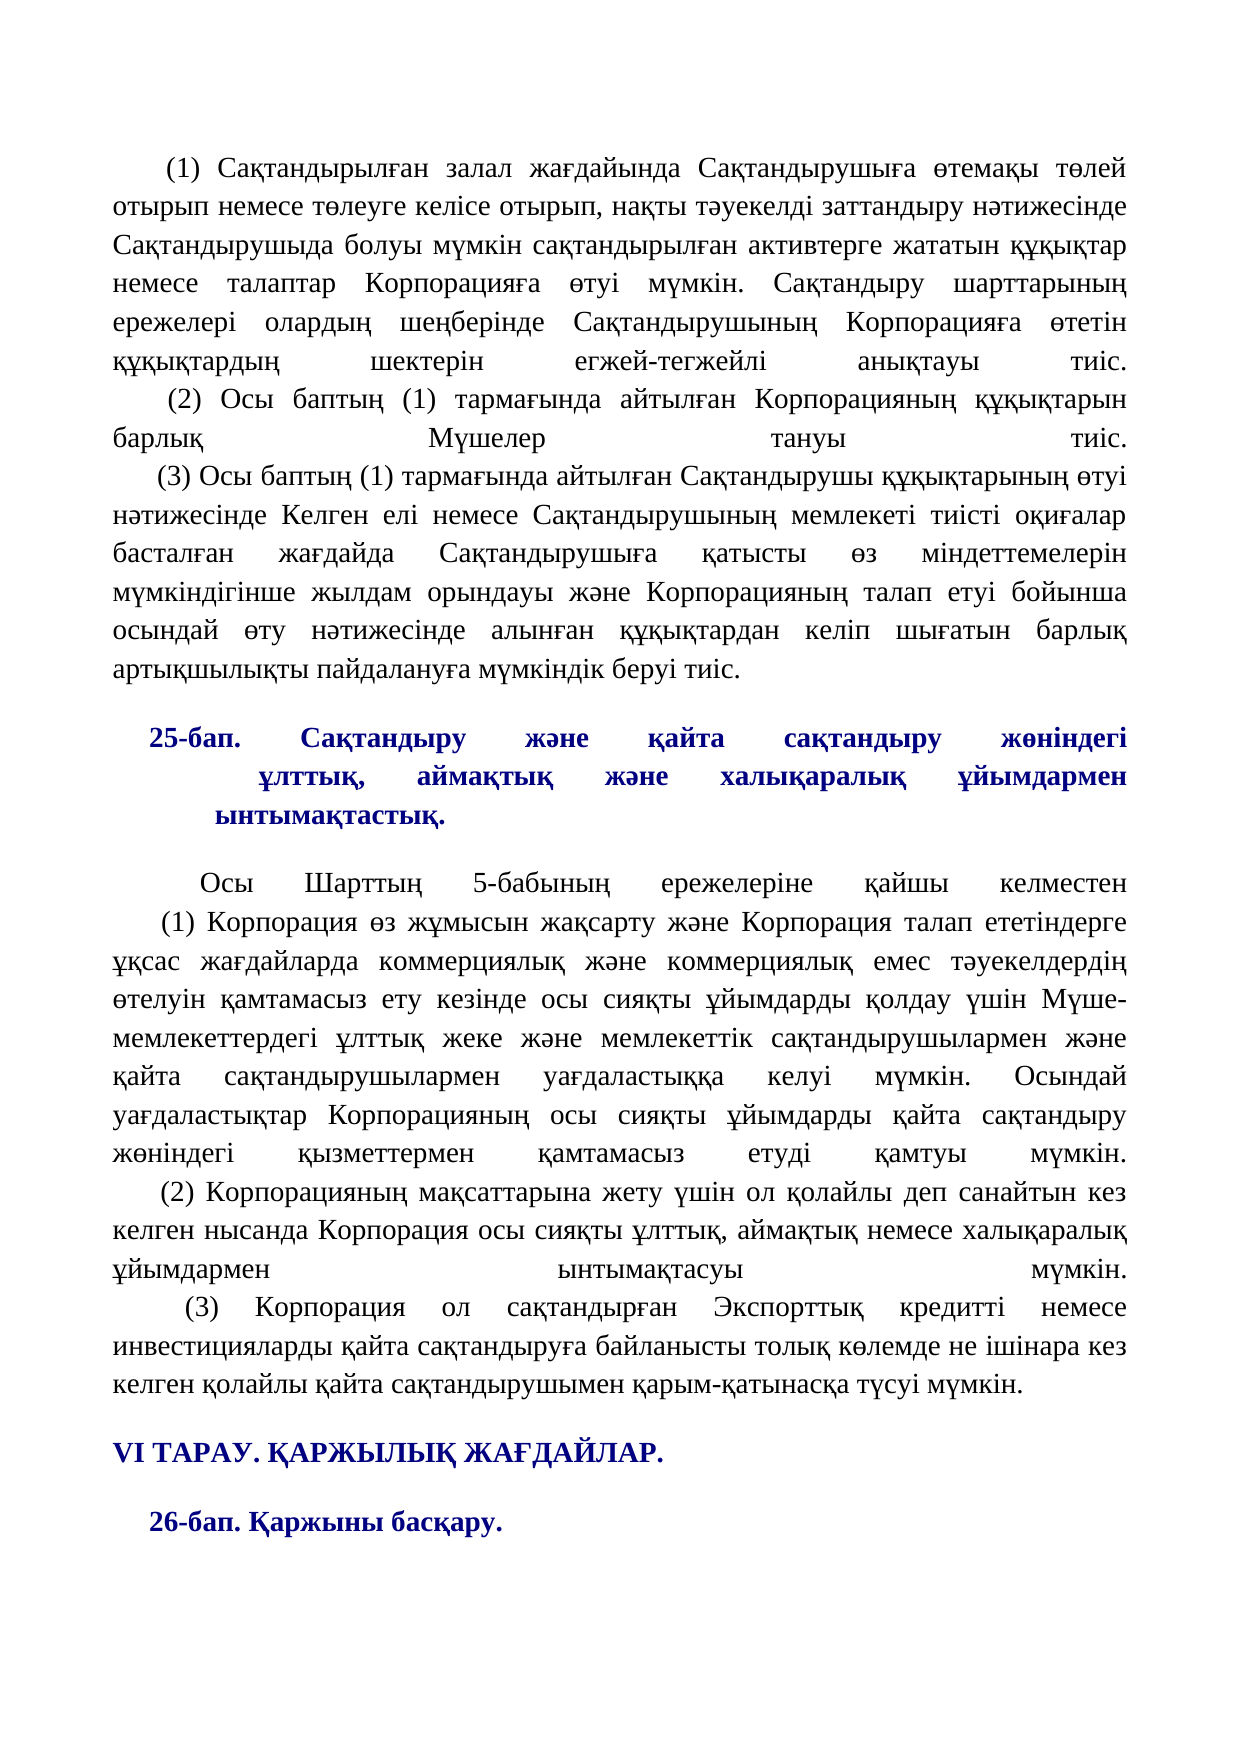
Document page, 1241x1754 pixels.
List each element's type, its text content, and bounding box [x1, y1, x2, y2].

text Осы Шарттың 5-бабының ережелерiне қайшы келместен (1) Корпорация өз жұмысын жақсарту және Корпорация талап ететiндерге ұқсас жағдайларда коммерциялық және коммерциялық емес тәуекелдердің өтелуiн қамтамасыз ету кезiнде осы сияқты ұйымдарды қолдау үшiн Мүше-мемлекеттердегi ұлттық жеке және мемлекеттiк сақтандырушылармен және қайта сақтандырушылармен уағдаластыққа келуi мүмкiн. Осындай уағдаластықтар Корпорацияның осы сияқты ұйымдарды қайта сақтандыру жөнiндегi қызметтермен қамтамасыз етудi қамтуы мүмкін. (2) Корпорацияның мақсаттарына жету үшiн ол қолайлы деп санайтын кез келген нысанда Корпорация осы сияқты ұлттық, аймақтық немесе халықаралық ұйымдармен ынтымақтасуы мүмкін. (3) Корпорация ол сақтандырған Экспорттық кредиттi немесе инвестицияларды қайта сақтандыруға байланысты толық көлемде не iшiнара кез келген қолайлы қайта сақтандырушымен қарым-қатынасқа түсуi мүмкiн. [112, 866, 1128, 1400]
text 25-бап. Сақтандыру және қайта сақтандыру жөнiндегi ұлттық, аймақтық және халықаралық ұйымдармен ынтымақтастық. [112, 720, 1128, 830]
text VI ТАРАУ. ҚАРЖЫЛЫҚ ЖАҒДАЙЛАР. [112, 1435, 1128, 1469]
text (1) Сақтандырылған залал жағдайында Сақтандырушыға өтемақы төлей отырып немесе төлеуге келiсе отырып, нақты тәуекелдi заттандыру нәтижесiнде Сақтандырушыда болуы мүмкiн сақтандырылған активтерге жататын құқықтар немесе талаптар Корпорацияға өтуi мүмкiн. Сақтандыру шарттарының ережелерi олардың шеңберiнде Сақтандырушының Корпорацияға өтетiн құқықтардың шектерiн егжей-тегжейлi анықтауы тиiс. (2) Осы баптың (1) тармағында айтылған Корпорацияның құқықтарын барлық Мүшелер тануы тиiс. (3) Осы баптың (1) тармағында айтылған Сақтандырушы құқықтарының өтуi нәтижесiнде Келген елi немесе Сақтандырушының мемлекетi тиiстi оқиғалар басталған жағдайда Сақтандырушыға қатысты өз мiндеттемелерiн мүмкіндiгiнше жылдам орындауы және Корпорацияның талап етуi бойынша осындай өту нәтижесiнде алынған құқықтардан келіп шығатын барлық артықшылықты пайдалануға мүмкіндiк беруi тиiс. [112, 150, 1128, 684]
text 26-бап. Қаржыны басқару. [112, 1504, 1128, 1538]
